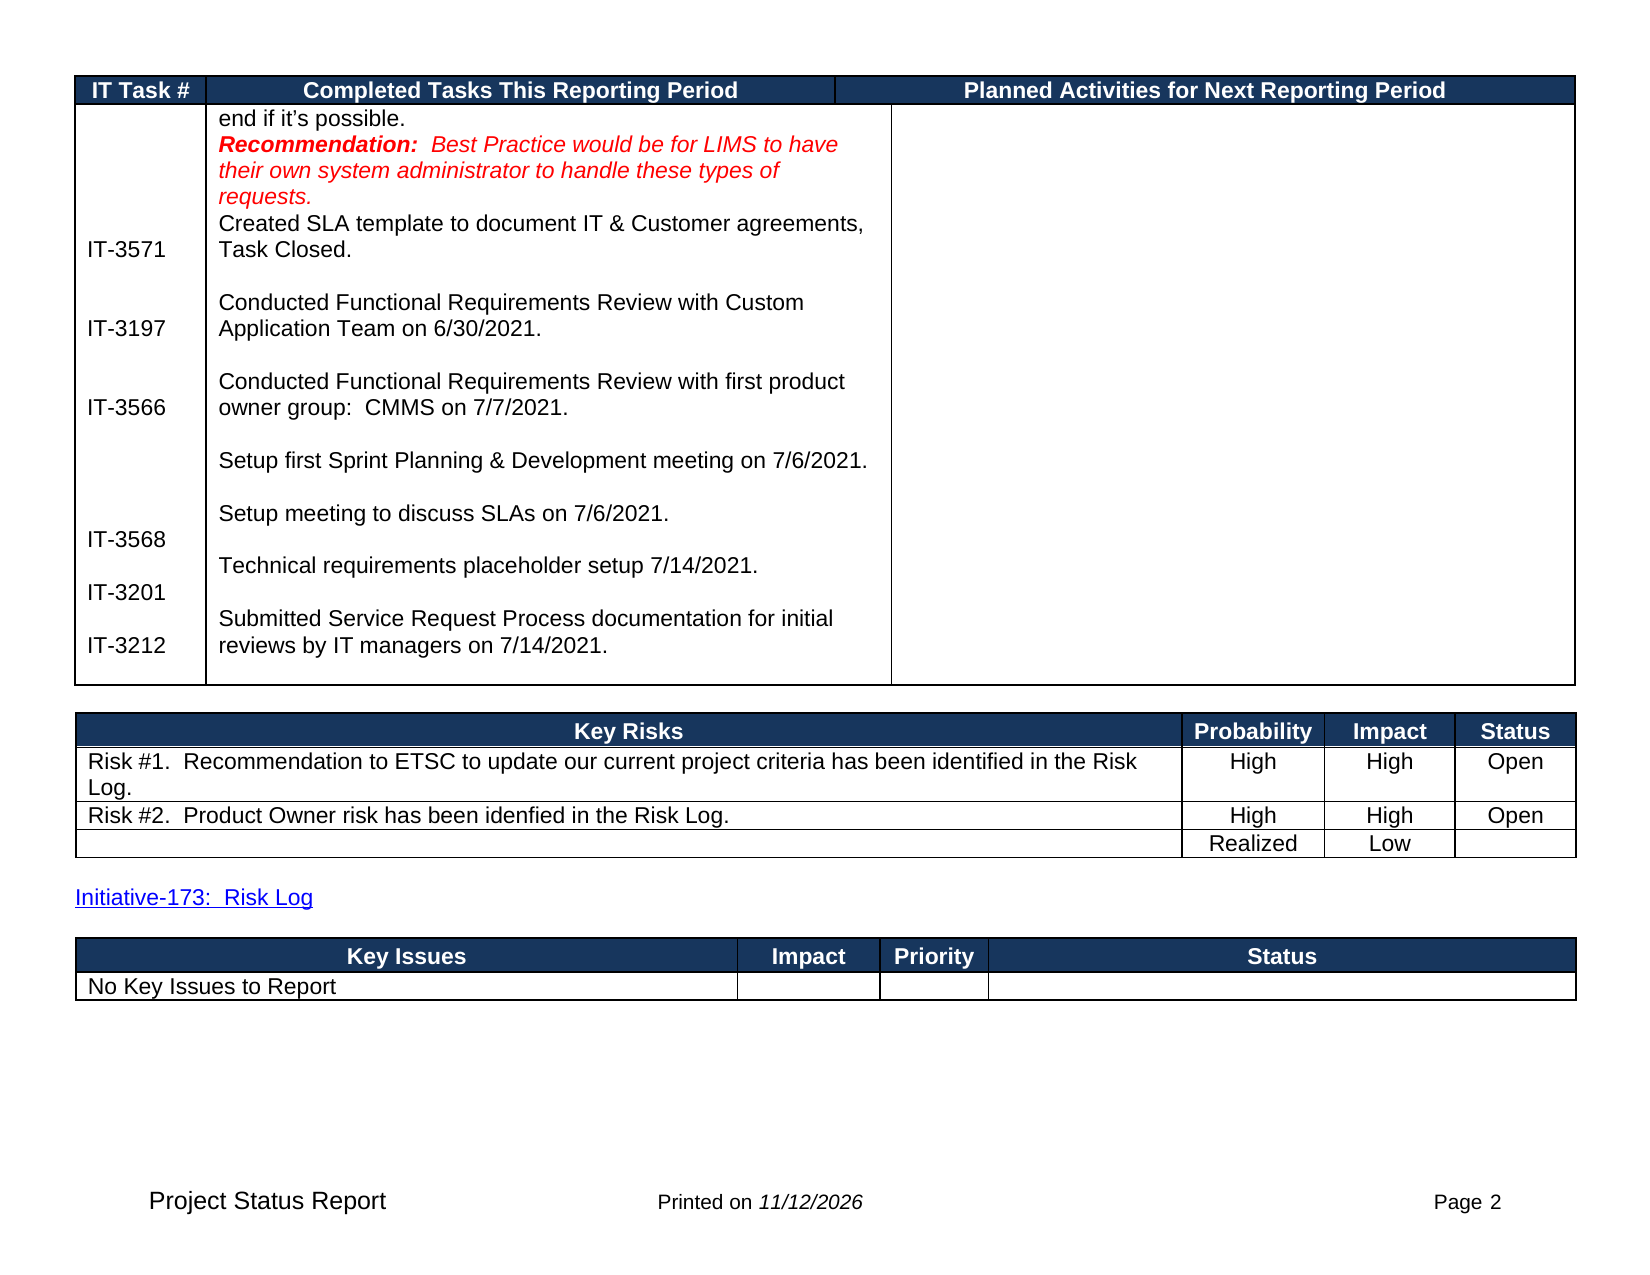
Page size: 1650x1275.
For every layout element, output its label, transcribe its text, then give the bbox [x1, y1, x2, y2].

table_cell [738, 973, 879, 999]
table_cell [1456, 830, 1575, 856]
table_cell Realized [1183, 830, 1324, 856]
table_cell No Key Issues to Report [77, 973, 737, 999]
table_header Impact [738, 939, 879, 971]
table_cell High [1183, 802, 1324, 828]
table_cell High [1325, 748, 1454, 801]
table_cell Risk #1. Recommendation to ETSC to update our current project criteria has been identified in the Risk Log. [77, 748, 1181, 801]
table_header IT Task # [76, 77, 205, 103]
table_cell [77, 830, 1181, 856]
table_header Completed Tasks This Reporting Period [207, 77, 834, 103]
table_cell Risk #2. Product Owner risk has been idenfied in the Risk Log. [77, 802, 1181, 828]
table_cell [881, 973, 988, 999]
table_cell Open [1456, 802, 1575, 828]
text Initiative-173: Risk Log [75, 884, 1575, 911]
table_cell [892, 105, 1574, 684]
table_header Status [1456, 714, 1575, 746]
table_header Probability [1183, 714, 1324, 746]
table_cell High [1183, 748, 1324, 801]
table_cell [207, 105, 891, 684]
table_cell Low [1325, 830, 1454, 856]
table_header Impact [1325, 714, 1454, 746]
table_header Key Issues [77, 939, 737, 971]
table_cell [989, 973, 1575, 999]
table_header Status [989, 939, 1575, 971]
table_header Key Risks [77, 714, 1181, 746]
table_cell High [1325, 802, 1454, 828]
table_header Planned Activities for Next Reporting Period [836, 77, 1574, 103]
table_header Priority [881, 939, 988, 971]
table_cell Open [1456, 748, 1575, 801]
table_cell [76, 105, 205, 684]
